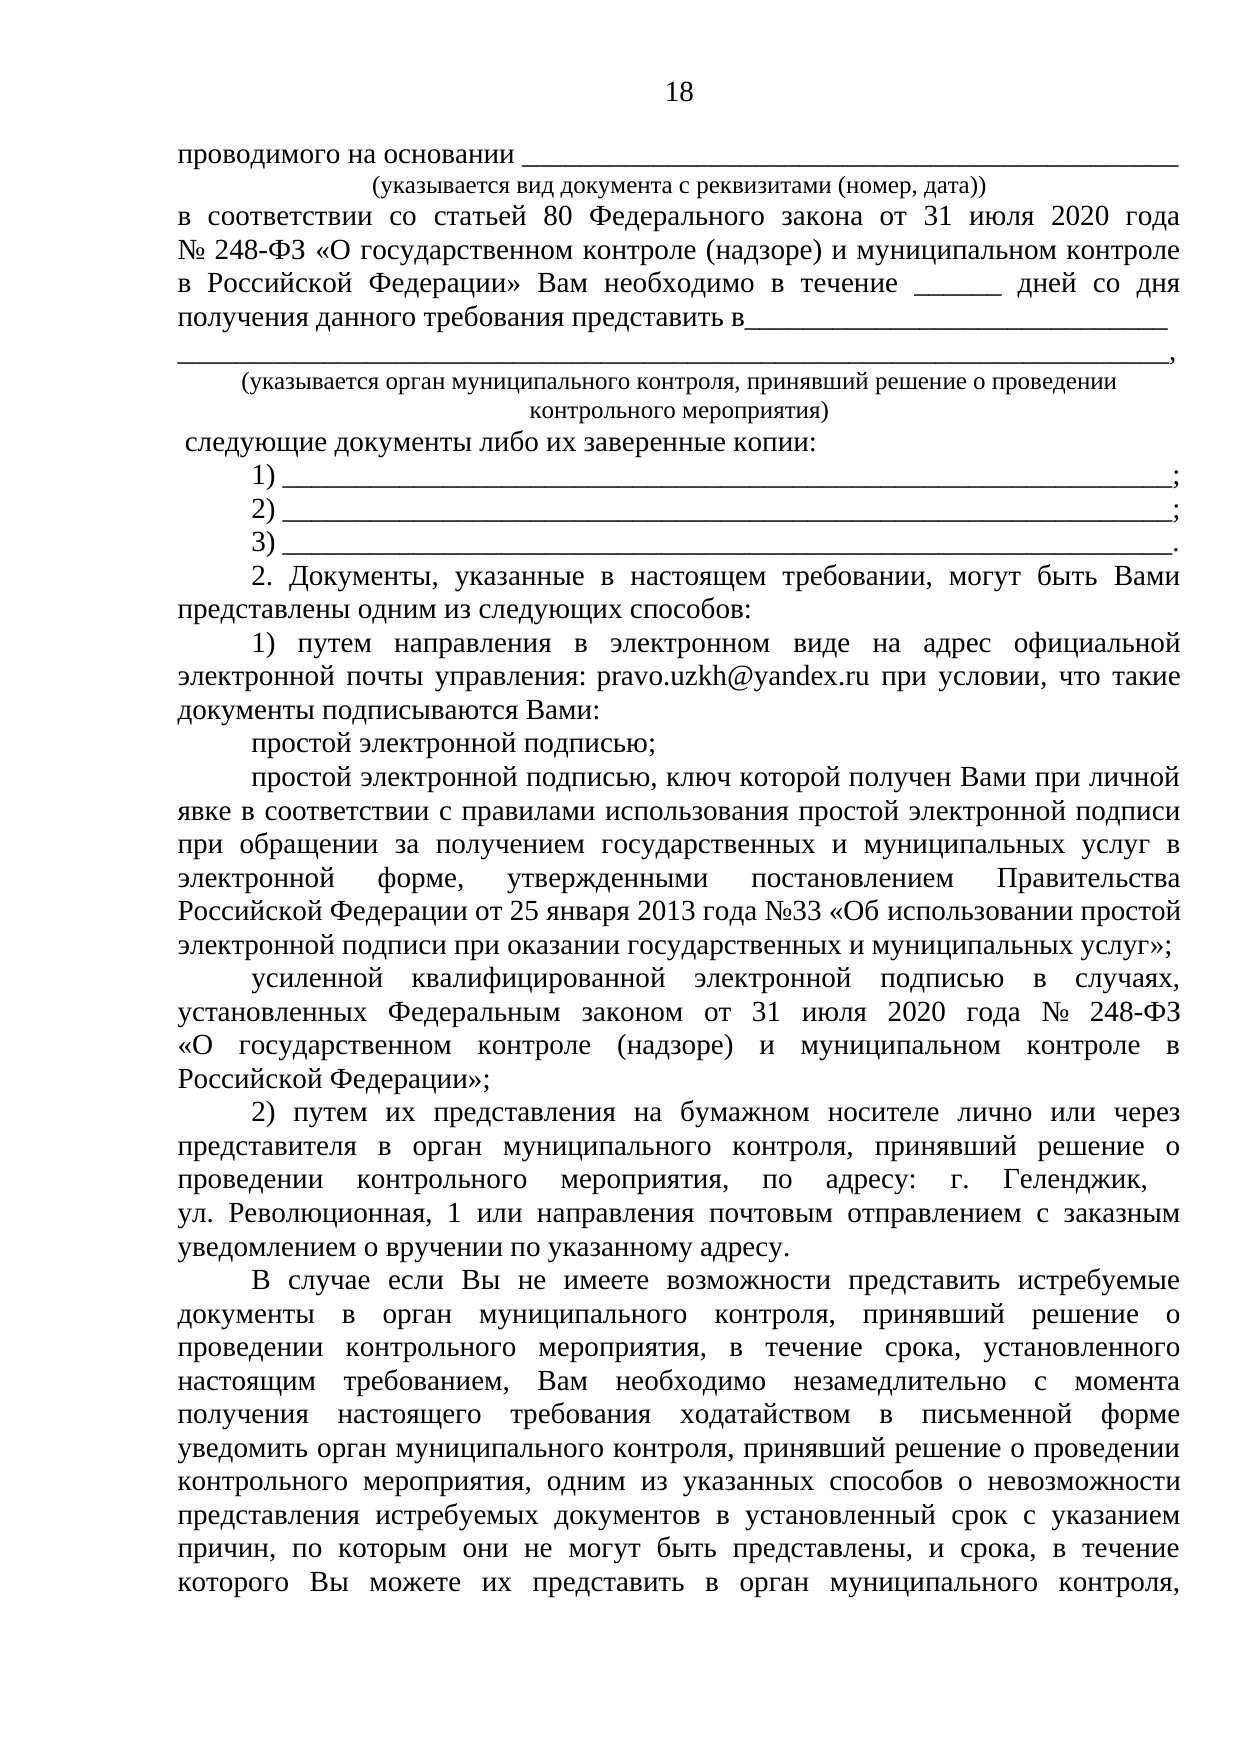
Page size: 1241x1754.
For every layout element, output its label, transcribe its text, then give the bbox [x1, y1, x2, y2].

text проводимого на основании _____________________________________________ [177, 136, 1181, 170]
text (указывается вид документа с реквизитами (номер, дата)) [177, 170, 1181, 198]
text в соответствии со статьей 80 Федерального закона от 31 июля 2020 года № 248-ФЗ «О государственном контроле (надзоре) и муниципальном контроле в Российской Федерации» Вам необходимо в течение ______ дней со дня получения данного требования представить в_____________________________ [177, 198, 1181, 333]
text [177, 1262, 1181, 1598]
text 1) путем направления в электронном виде на адрес официальной электронной почты управления: pravo.uzkh@yandex.ru при условии, что такие документы подписываются Вами: [177, 625, 1181, 726]
text 2. Документы, указанные в настоящем требовании, могут быть Вами представлены одним из следующих способов: [177, 558, 1181, 625]
text усиленной квалифицированной электронной подписью в случаях, установленных Федеральным законом от 31 июля 2020 года № 248-ФЗ «О государственном контроле (надзоре) и муниципальном контроле в Российской Федерации»; [177, 960, 1181, 1094]
text ____________________________________________________________________, [177, 333, 1181, 366]
text простой электронной подписью; [177, 726, 1181, 759]
text следующие документы либо их заверенные копии: [177, 424, 1181, 457]
text простой электронной подписью, ключ которой получен Вами при личной явке в соответствии с правилами использования простой электронной подписи при обращении за получением государственных и муниципальных услуг в электронной форме, утвержденными постановлением Правительства Российской Федерации от 25 января 2013 года №33 «Об использовании простой электронной подписи при оказании государственных и муниципальных услуг»; [177, 759, 1181, 960]
text 3) _____________________________________________________________. [177, 524, 1181, 558]
text 2) путем их представления на бумажном носителе лично или через представителя в орган муниципального контроля, принявший решение о проведении контрольного мероприятия, по адресу: г. Геленджик, ул. Революционная, 1 или направления почтовым отправлением с заказным уведомлением о вручении по указанному адресу. [177, 1094, 1181, 1262]
text 1) _____________________________________________________________; [177, 457, 1181, 491]
text (указывается орган муниципального контроля, принявший решение о проведении контрольного мероприятия) [177, 366, 1181, 424]
text 2) _____________________________________________________________; [177, 491, 1181, 524]
